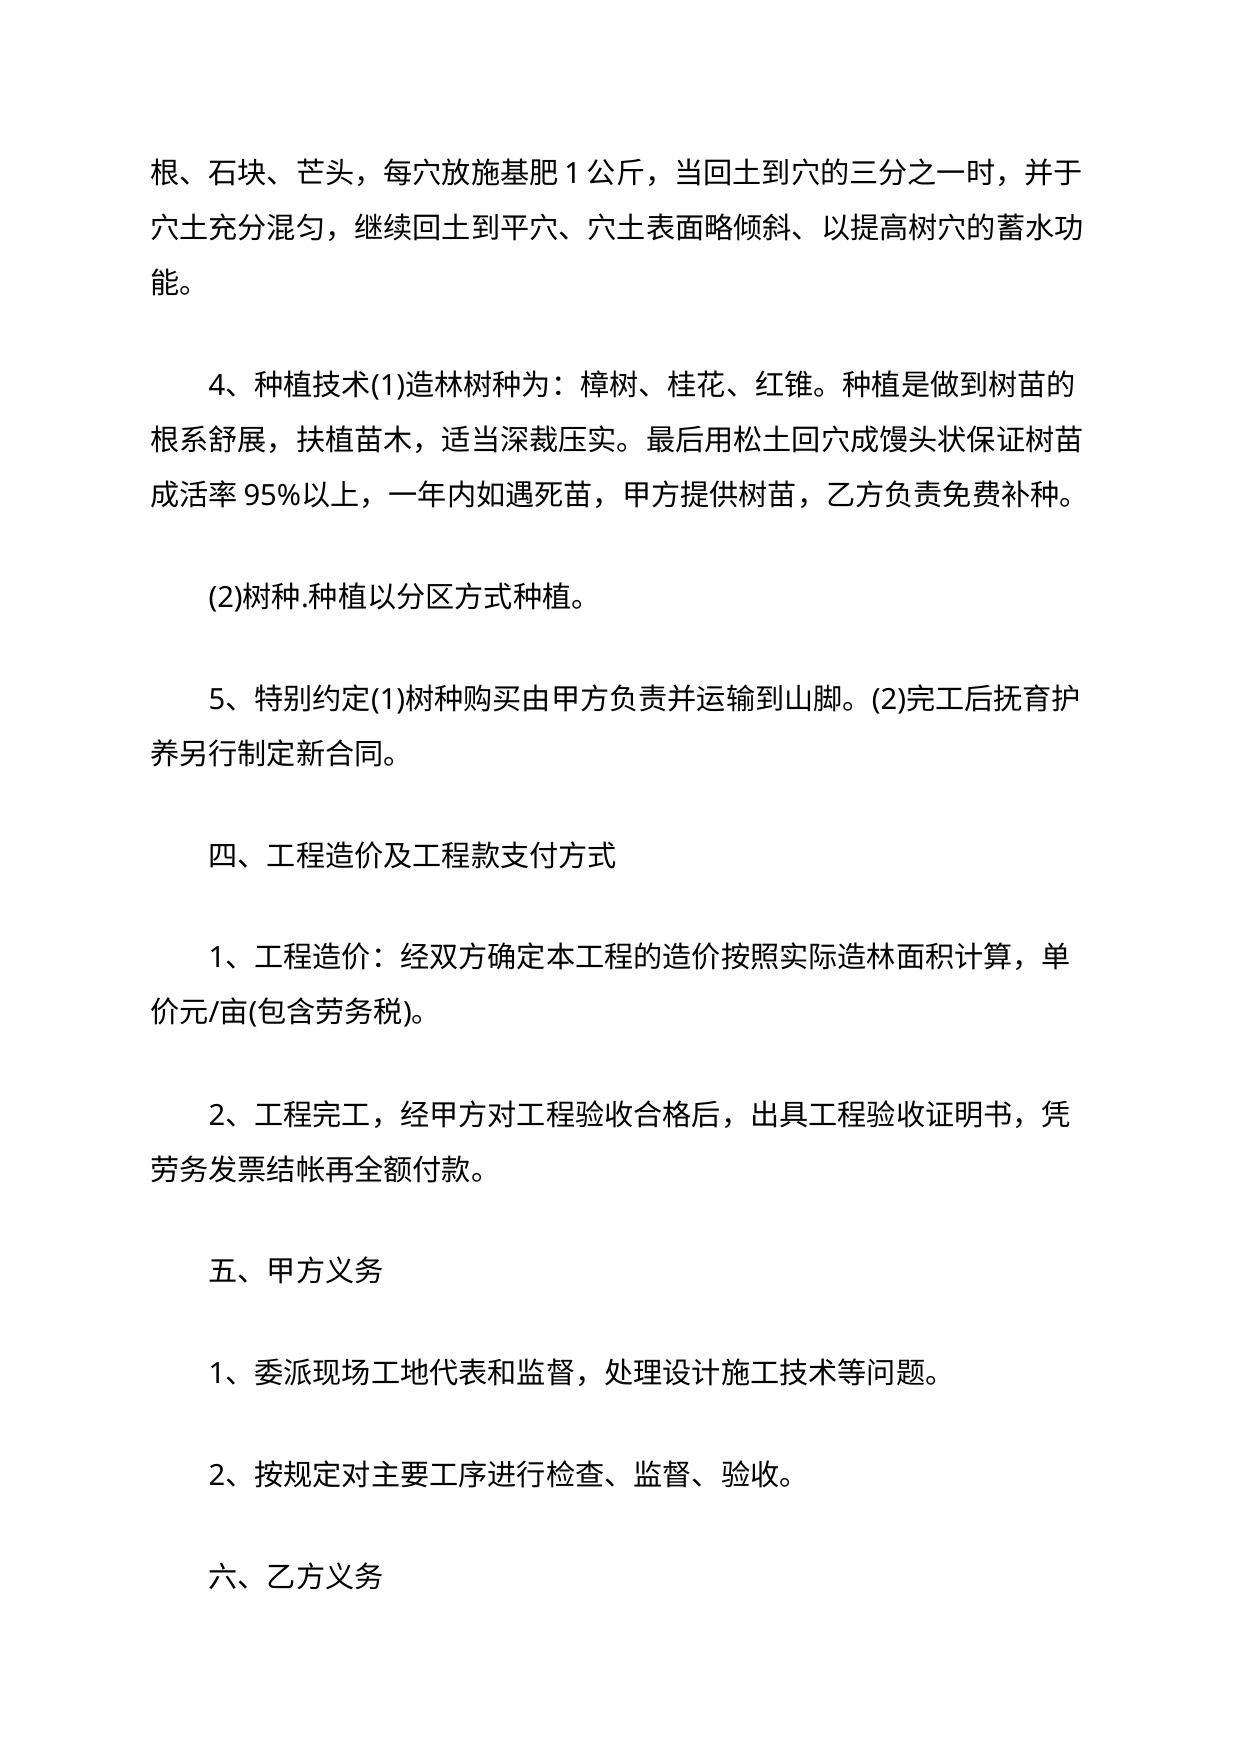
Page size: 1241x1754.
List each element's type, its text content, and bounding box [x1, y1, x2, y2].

text 1、工程造价：经双方确定本工程的造价按照实际造林面积计算，单价元/亩(包含劳务税)。 [150, 934, 1090, 1031]
text 2、按规定对主要工序进行检查、监督、验收。 [150, 1452, 1090, 1494]
text (2)树种.种植以分区方式种植。 [150, 573, 1090, 616]
text 四、工程造价及工程款支付方式 [150, 832, 1090, 874]
text 1、委派现场工地代表和监督，处理设计施工技术等问题。 [150, 1349, 1090, 1392]
text 五、甲方义务 [150, 1248, 1090, 1290]
text 2、工程完工，经甲方对工程验收合格后，出具工程验收证明书，凭劳务发票结帐再全额付款。 [150, 1091, 1090, 1188]
text 5、特别约定(1)树种购买由甲方负责并运输到山脚。(2)完工后抚育护养另行制定新合同。 [150, 676, 1090, 773]
text 六、乙方义务 [150, 1553, 1090, 1596]
text 4、种植技术(1)造林树种为：樟树、桂花、红锥。种植是做到树苗的根系舒展，扶植苗木，适当深裁压实。最后用松土回穴成馒头状保证树苗成活率95%以上，一年内如遇死苗，甲方提供树苗，乙方负责免费补种。 [150, 362, 1090, 514]
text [150, 150, 1090, 302]
